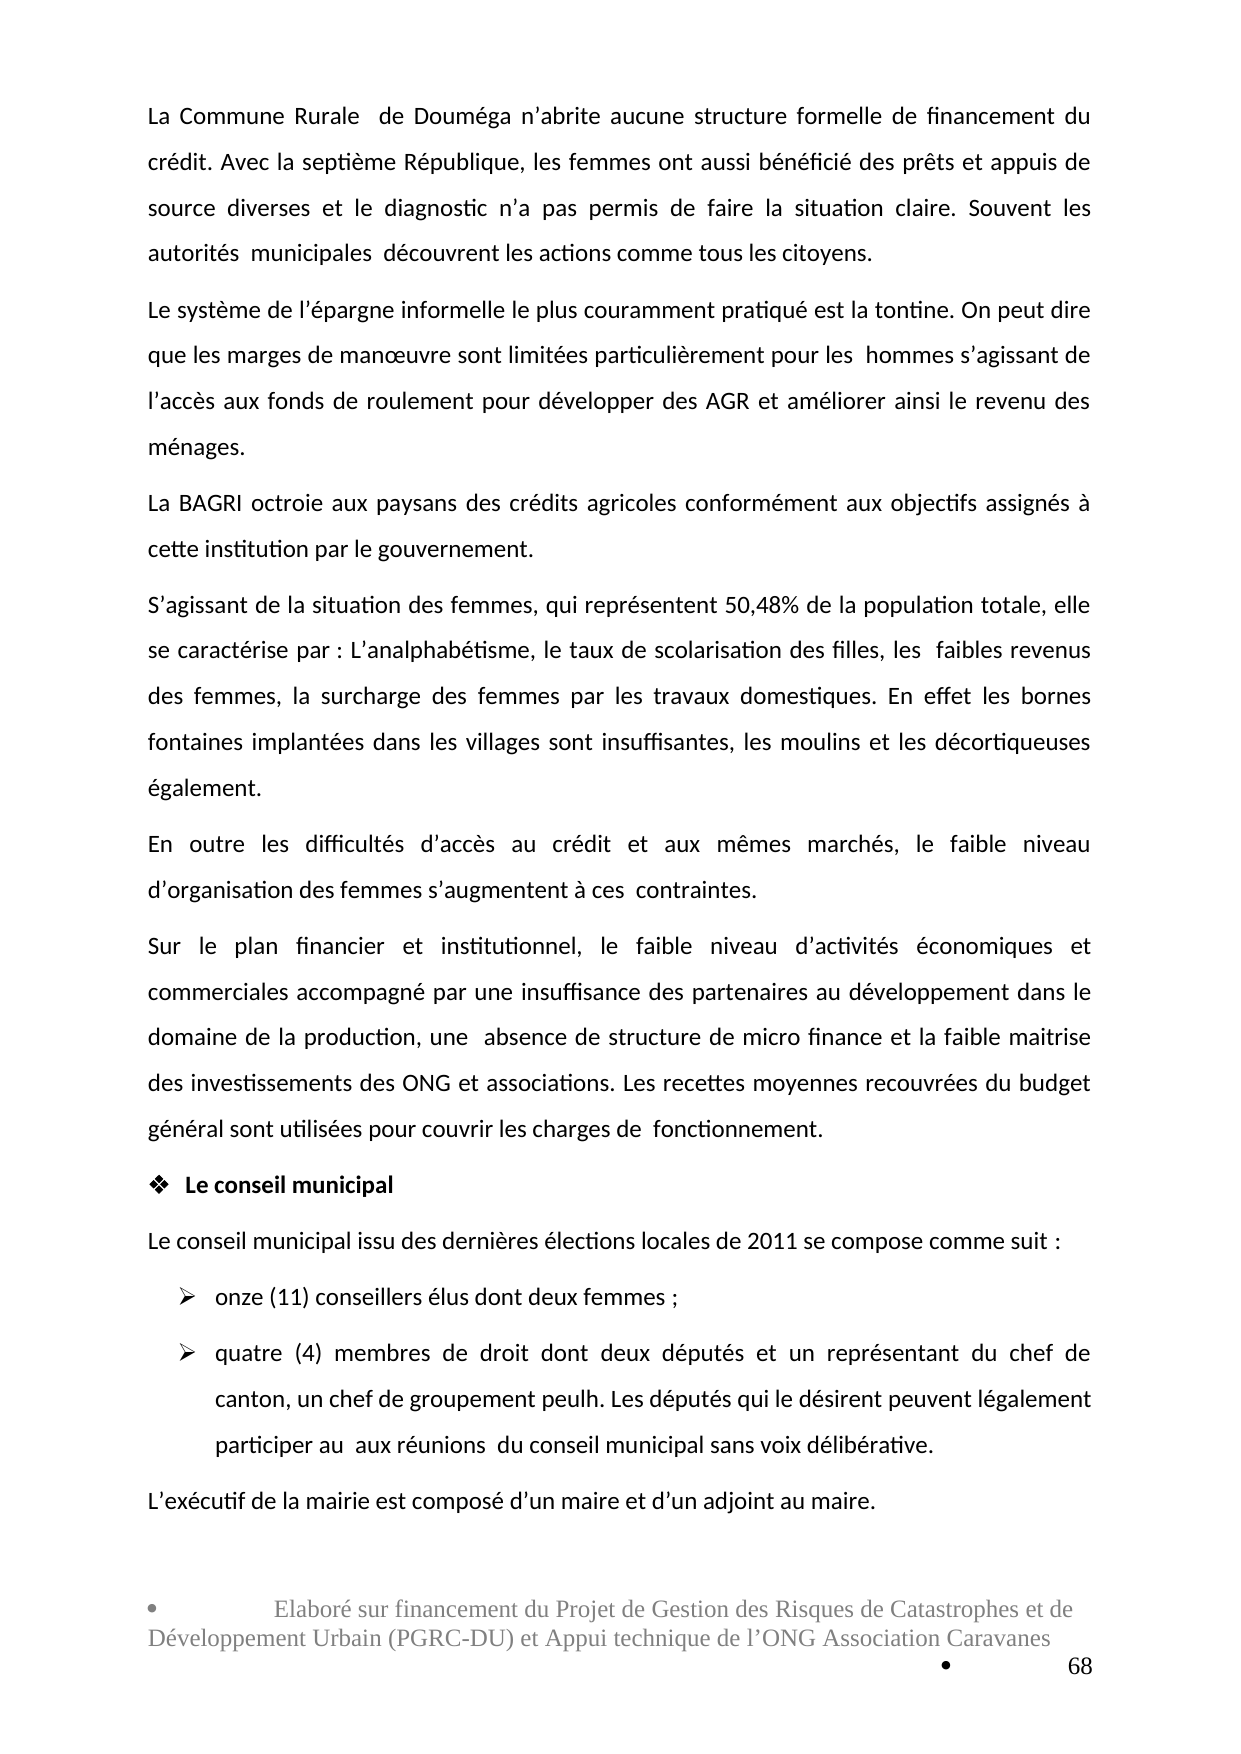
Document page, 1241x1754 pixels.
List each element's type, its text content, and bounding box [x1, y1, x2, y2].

list quatre (4) membres de droit dont deux députés et un représentant du chef de canton, un chef de groupement peulh. Les députés qui le désirent peuvent légalement participer au aux réunions du conseil municipal sans voix délibérative. [177, 1337, 1092, 1459]
list Le conseil municipal [148, 1169, 1092, 1199]
text Le conseil municipal issu des dernières élections locales de 2011 se compose comme suit : [148, 1225, 1092, 1256]
text La BAGRI octroie aux paysans des crédits agricoles conformément aux objectifs assignés à cette institution par le gouvernement. [148, 487, 1092, 563]
text Le système de l’épargne informelle le plus couramment pratiqué est la tontine. On peut dire que les marges de manœuvre sont limitées particulièrement pour les hommes s’agissant de l’accès aux fonds de roulement pour développer des AGR et améliorer ainsi le revenu des ménages. [148, 294, 1092, 461]
list onze (11) conseillers élus dont deux femmes ; [177, 1281, 1092, 1312]
text Sur le plan financier et institutionnel, le faible niveau d’activités économiques et commerciales accompagné par une insuffisance des partenaires au développement dans le domaine de la production, une absence de structure de micro finance et la faible maitrise des investissements des ONG et associations. Les recettes moyennes recouvrées du budget général sont utilisées pour couvrir les charges de fonctionnement. [148, 930, 1092, 1143]
text La Commune Rurale de Douméga n’abrite aucune structure formelle de financement du crédit. Avec la septième République, les femmes ont aussi bénéficié des prêts et appuis de source diverses et le diagnostic n’a pas permis de faire la situation claire. Souvent les autorités municipales découvrent les actions comme tous les citoyens. [148, 100, 1092, 268]
text En outre les difficultés d’accès au crédit et aux mêmes marchés, le faible niveau d’organisation des femmes s’augmentent à ces contraintes. [148, 828, 1092, 904]
text L’exécutif de la mairie est composé d’un maire et d’un adjoint au maire. [148, 1485, 1092, 1516]
text S’agissant de la situation des femmes, qui représentent 50,48% de la population totale, elle se caractérise par : L’analphabétisme, le taux de scolarisation des filles, les faibles revenus des femmes, la surcharge des femmes par les travaux domestiques. En effet les bornes fontaines implantées dans les villages sont insuffisantes, les moulins et les décortiqueuses également. [148, 589, 1092, 802]
